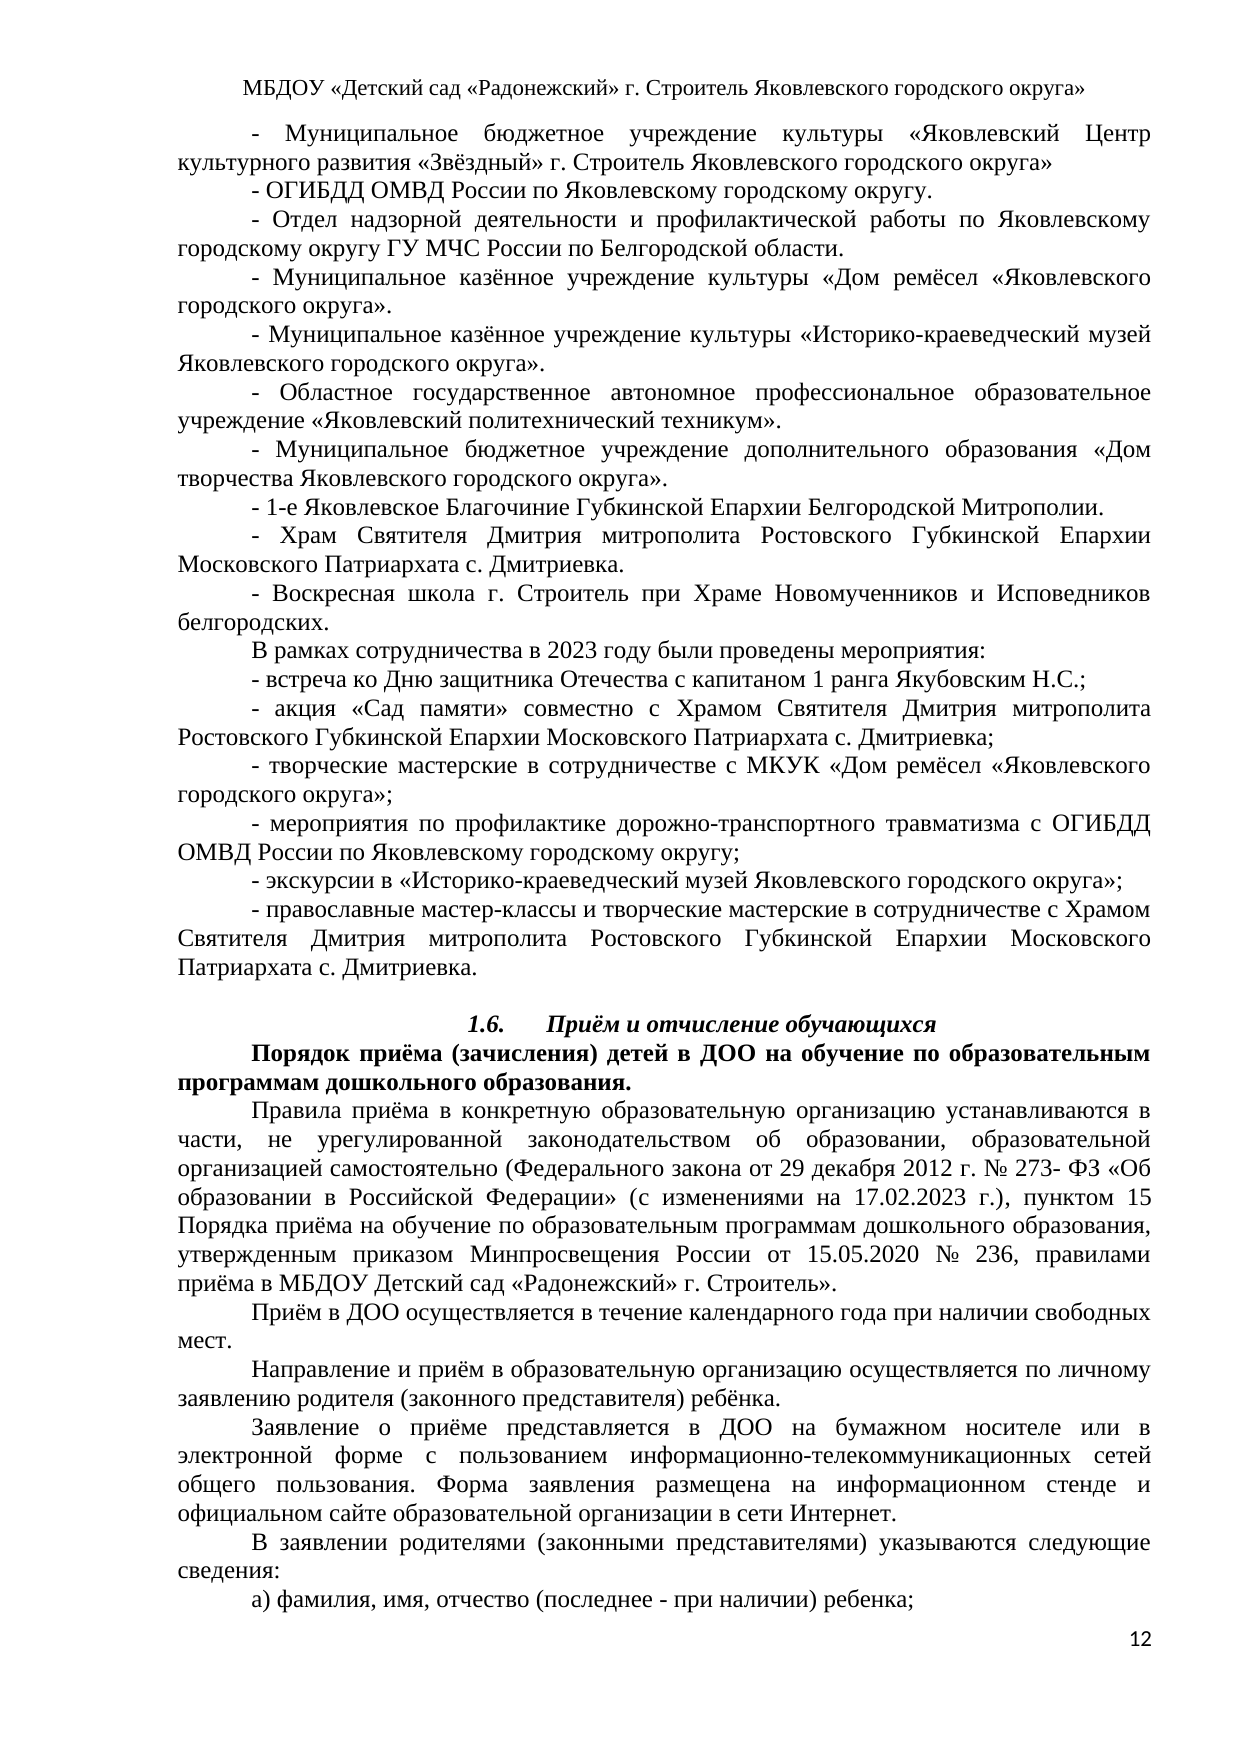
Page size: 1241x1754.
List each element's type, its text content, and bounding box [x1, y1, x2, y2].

text - 1-е Яковлевское Благочиние Губкинской Епархии Белгородской Митрополии. [177, 492, 1152, 521]
text В заявлении родителями (законными представителями) указываются следующие сведения: [177, 1527, 1152, 1584]
text - акция «Сад памяти» совместно с Храмом Святителя Дмитрия митрополита Ростовского Губкинской Епархии Московского Патриархата с. Дмитриевка; [177, 693, 1152, 751]
text Заявление о приёме представляется в ДОО на бумажном носителе или в электронной форме с пользованием информационно-телекоммуникационных сетей общего пользования. Форма заявления размещена на информационном стенде и официальном сайте образовательной организации в сети Интернет. [177, 1412, 1152, 1527]
text - встреча ко Дню защитника Отечества с капитаном 1 ранга Якубовским Н.С.; [177, 664, 1152, 693]
list Приём и отчисление обучающихся [252, 1009, 1152, 1038]
text - Областное государственное автономное профессиональное образовательное учреждение «Яковлевский политехнический техникум». [177, 377, 1152, 434]
text - Муниципальное бюджетное учреждение дополнительного образования «Дом творчества Яковлевского городского округа». [177, 434, 1152, 492]
text - Воскресная школа г. Строитель при Храме Новомученников и Исповедников белгородских. [177, 578, 1152, 636]
text - Муниципальное бюджетное учреждение культуры «Яковлевский Центр культурного развития «Звёздный» г. Строитель Яковлевского городского округа» [177, 118, 1152, 176]
text Приём в ДОО осуществляется в течение календарного года при наличии свободных мест. [177, 1297, 1152, 1354]
text - православные мастер-классы и творческие мастерские в сотрудничестве с Храмом Святителя Дмитрия митрополита Ростовского Губкинской Епархии Московского Патриархата с. Дмитриевка. [177, 894, 1152, 981]
text - творческие мастерские в сотрудничестве с МКУК «Дом ремёсел «Яковлевского городского округа»; [177, 751, 1152, 808]
text а) фамилия, имя, отчество (последнее - при наличии) ребенка; [177, 1584, 1152, 1613]
text Порядок приёма (зачисления) детей в ДОО на обучение по образовательным программам дошкольного образования. [177, 1038, 1152, 1096]
text - мероприятия по профилактике дорожно-транспортного травматизма с ОГИБДД ОМВД России по Яковлевскому городскому округу; [177, 808, 1152, 866]
text - Храм Святителя Дмитрия митрополита Ростовского Губкинской Епархии Московского Патриархата с. Дмитриевка. [177, 521, 1152, 578]
text - Муниципальное казённое учреждение культуры «Дом ремёсел «Яковлевского городского округа». [177, 262, 1152, 319]
text Правила приёма в конкретную образовательную организацию устанавливаются в части, не урегулированной законодательством об образовании, образовательной организацией самостоятельно (Федерального закона от 29 декабря 2012 г. № 273- ФЗ «Об образовании в Российской Федерации» (с изменениями на 17.02.2023 г.), пунктом 15 Порядка приёма на обучение по образовательным программам дошкольного образования, утвержденным приказом Минпросвещения России от 15.05.2020 № 236, правилами приёма в МБДОУ Детский сад «Радонежский» г. Строитель». [177, 1096, 1152, 1297]
text - Муниципальное казённое учреждение культуры «Историко-краеведческий музей Яковлевского городского округа». [177, 319, 1152, 377]
text - экскурсии в «Историко-краеведческий музей Яковлевского городского округа»; [177, 866, 1152, 894]
text - Отдел надзорной деятельности и профилактической работы по Яковлевскому городскому округу ГУ МЧС России по Белгородской области. [177, 204, 1152, 262]
text В рамках сотрудничества в 2023 году были проведены мероприятия: [177, 636, 1152, 664]
text - ОГИБДД ОМВД России по Яковлевскому городскому округу. [177, 176, 1152, 204]
text Направление и приём в образовательную организацию осуществляется по личному заявлению родителя (законного представителя) ребёнка. [177, 1354, 1152, 1412]
